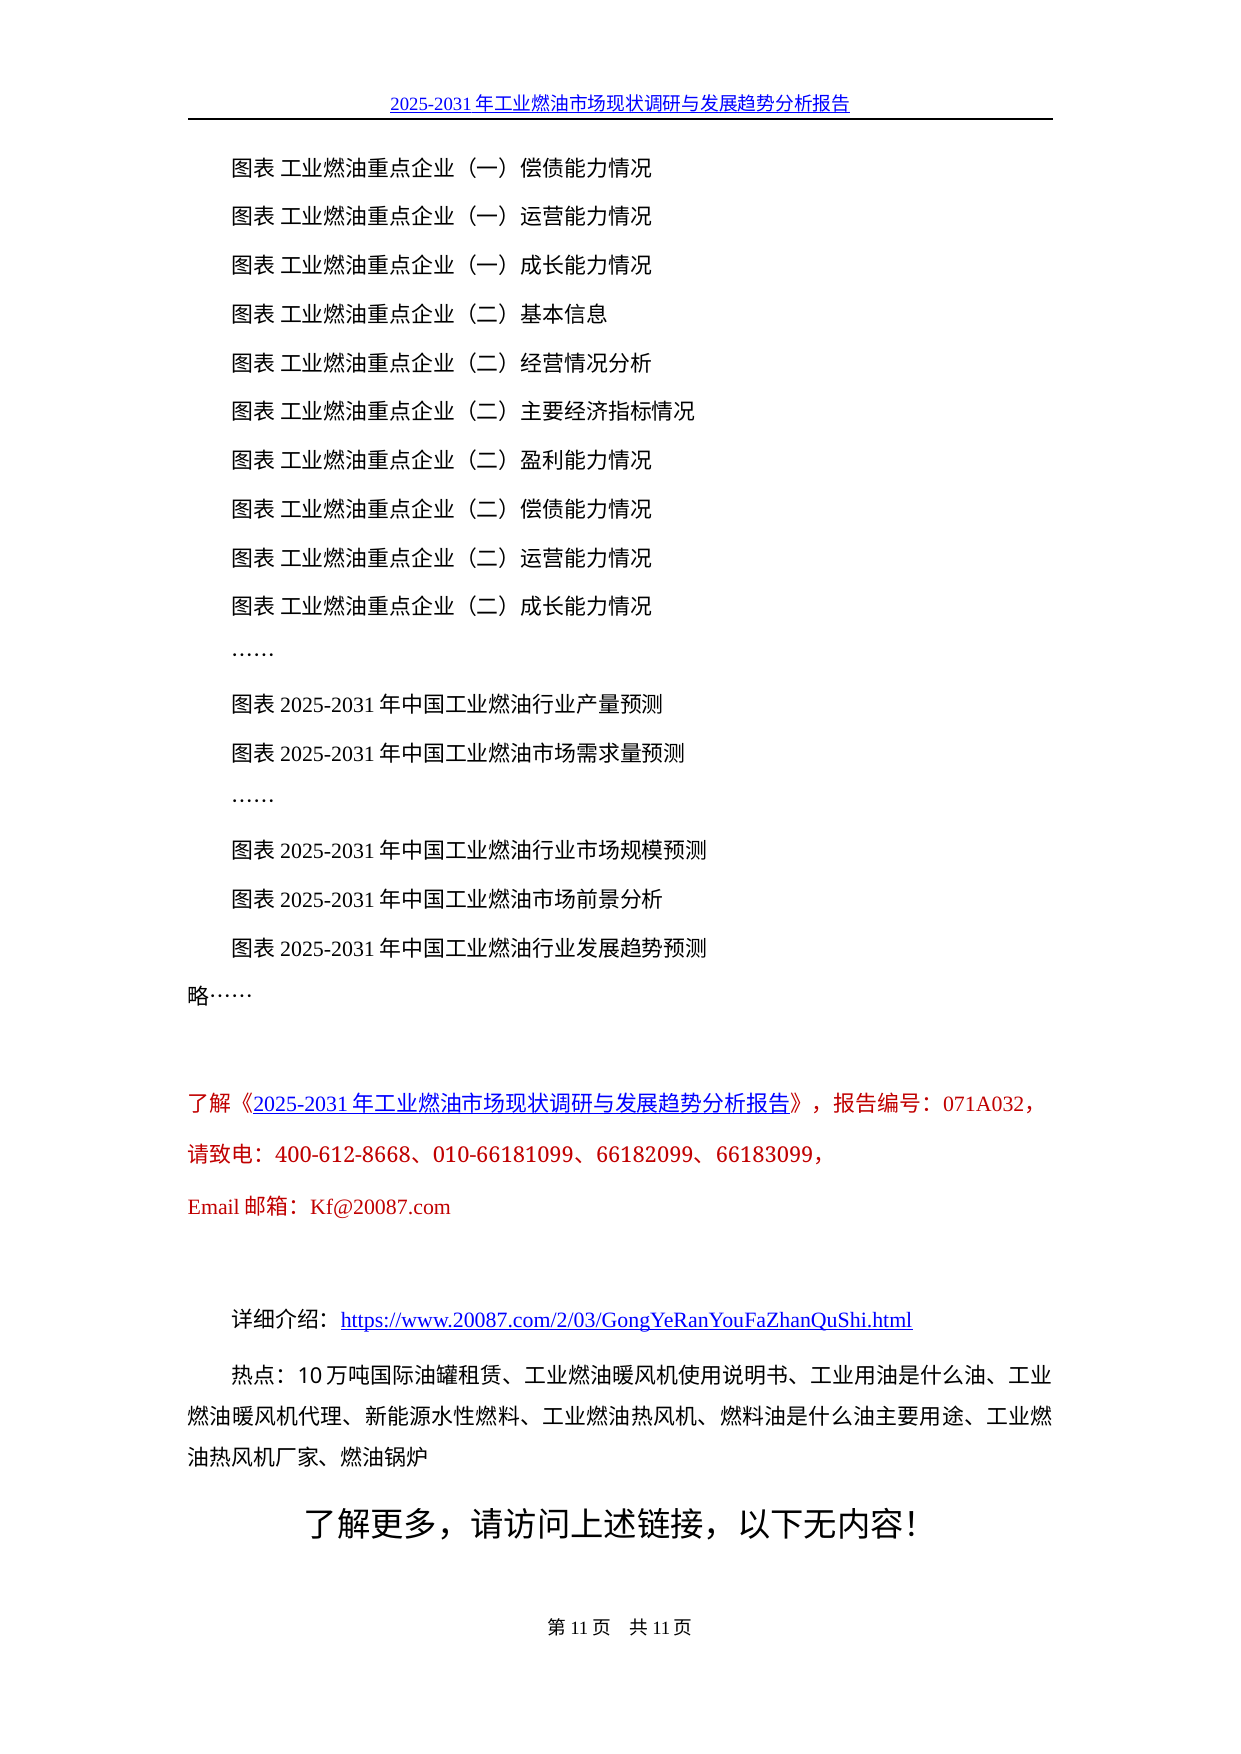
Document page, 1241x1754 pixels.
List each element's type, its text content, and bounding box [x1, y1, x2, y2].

text 请致电：400-612-8668、010-66181099、66182099、66183099， [187, 1137, 1053, 1169]
title 了解更多，请访问上述链接，以下无内容！ [187, 1489, 1053, 1554]
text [187, 150, 1053, 1011]
text 热点：10万吨国际油罐租赁、工业燃油暖风机使用说明书、工业用油是什么油、工业燃油暖风机代理、新能源水性燃料、工业燃油热风机、燃料油是什么油主要用途、工业燃油热风机厂家、燃油锅炉 [187, 1358, 1053, 1472]
text Email邮箱：Kf@20087.com [187, 1188, 1053, 1221]
text 详细介绍：https://www.20087.com/2/03/GongYeRanYouFaZhanQuShi.html [187, 1301, 1053, 1334]
text 了解《2025-2031年工业燃油市场现状调研与发展趋势分析报告》，报告编号：071A032， [187, 1085, 1053, 1118]
